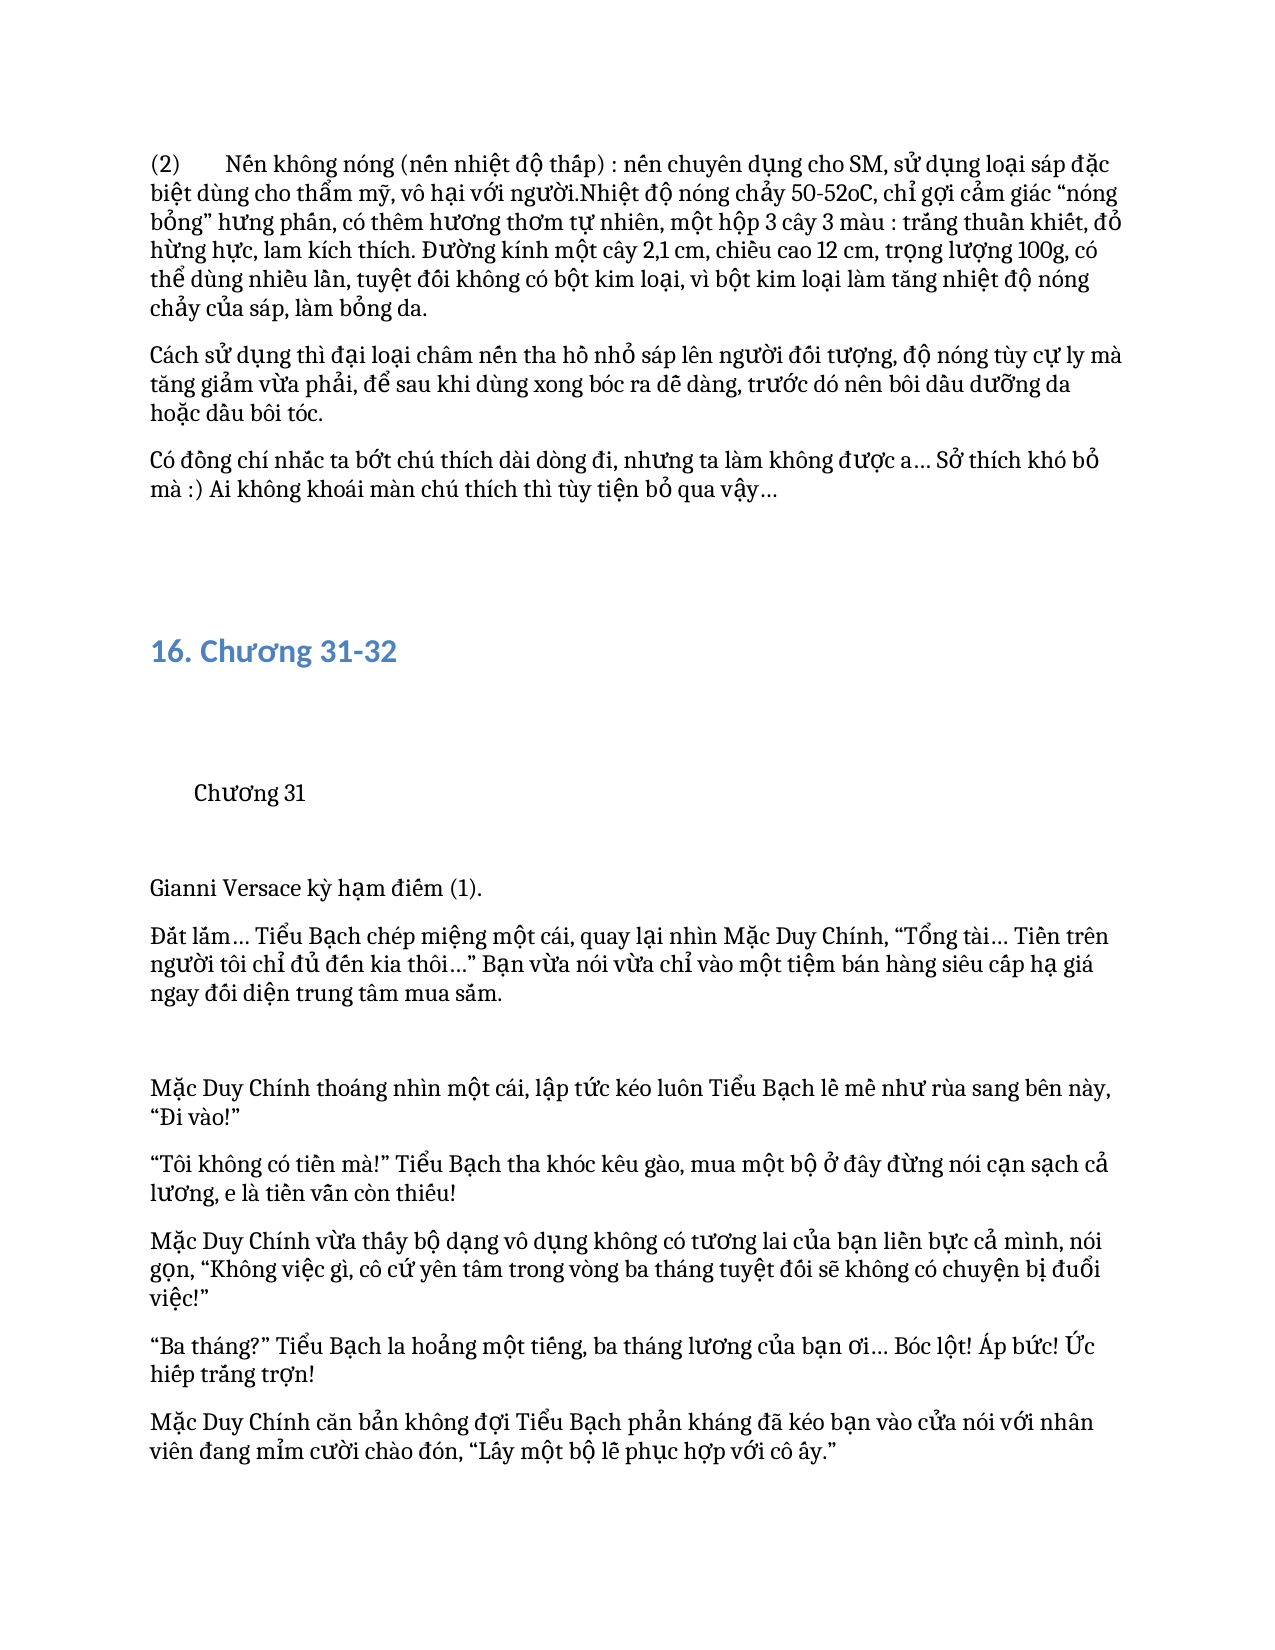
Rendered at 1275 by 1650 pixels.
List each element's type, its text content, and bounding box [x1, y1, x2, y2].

text (2) Nến không nóng (nến nhiệt độ thấp) : nến chuyên dụng cho SM, sử dụng loại sáp đặc biệt dùng cho thẩm mỹ, vô hại với người.Nhiệt độ nóng chảy 50-52oC, chỉ gợi cảm giác “nóng bỏng” hưng phấn, có thêm hương thơm tự nhiên, một hộp 3 cây 3 màu : trắng thuần khiết, đỏ hừng hực, lam kích thích. Đường kính một cây 2,1 cm, chiều cao 12 cm, trọng lượng 100g, có thể dùng nhiều lần, tuyệt đối không có bột kim loại, vì bột kim loại làm tăng nhiệt độ nóng chảy của sáp, làm bỏng da. [150, 150, 1125, 322]
text Cách sử dụng thì đại loại châm nến tha hồ nhỏ sáp lên người đối tượng, độ nóng tùy cự ly mà tăng giảm vừa phải, để sau khi dùng xong bóc ra dễ dàng, trước dó nên bôi dầu dưỡng da hoặc dầu bôi tóc. [150, 341, 1125, 427]
text “Tôi không có tiền mà!” Tiểu Bạch tha khóc kêu gào, mua một bộ ở đây đừng nói cạn sạch cả lương, e là tiền vẫn còn thiếu! [150, 1150, 1125, 1208]
text Mặc Duy Chính căn bản không đợi Tiểu Bạch phản kháng đã kéo bạn vào cửa nói với nhân viên đang mỉm cười chào đón, “Lấy một bộ lễ phục hợp với cô ấy.” [150, 1408, 1125, 1465]
text Đắt lắm… Tiểu Bạch chép miệng một cái, quay lại nhìn Mặc Duy Chính, “Tổng tài… Tiền trên người tôi chỉ đủ đến kia thôi…” Bạn vừa nói vừa chỉ vào một tiệm bán hàng siêu cấp hạ giá ngay đối diện trung tâm mua sắm. [150, 922, 1125, 1008]
subtitle 16. Chương 31-32 [150, 629, 1125, 670]
text “Ba tháng?” Tiểu Bạch la hoảng một tiếng, ba tháng lương của bạn ơi… Bóc lột! Áp bức! Ức hiếp trắng trợn! [150, 1332, 1125, 1389]
text Mặc Duy Chính thoáng nhìn một cái, lập tức kéo luôn Tiểu Bạch lề mề như rùa sang bên này, “Đi vào!” [150, 1074, 1125, 1132]
text Chương 31 [150, 779, 1125, 808]
text Có đồng chí nhắc ta bớt chú thích dài dòng đi, nhưng ta làm không được a… Sở thích khó bỏ mà :) Ai không khoái màn chú thích thì tùy tiện bỏ qua vậy… [150, 446, 1125, 504]
text Mặc Duy Chính vừa thấy bộ dạng vô dụng không có tương lai của bạn liền bực cả mình, nói gọn, “Không việc gì, cô cứ yên tâm trong vòng ba tháng tuyệt đối sẽ không có chuyện bị đuổi việc!” [150, 1227, 1125, 1313]
text Gianni Versace kỳ hạm điếm (1). [150, 874, 1125, 903]
